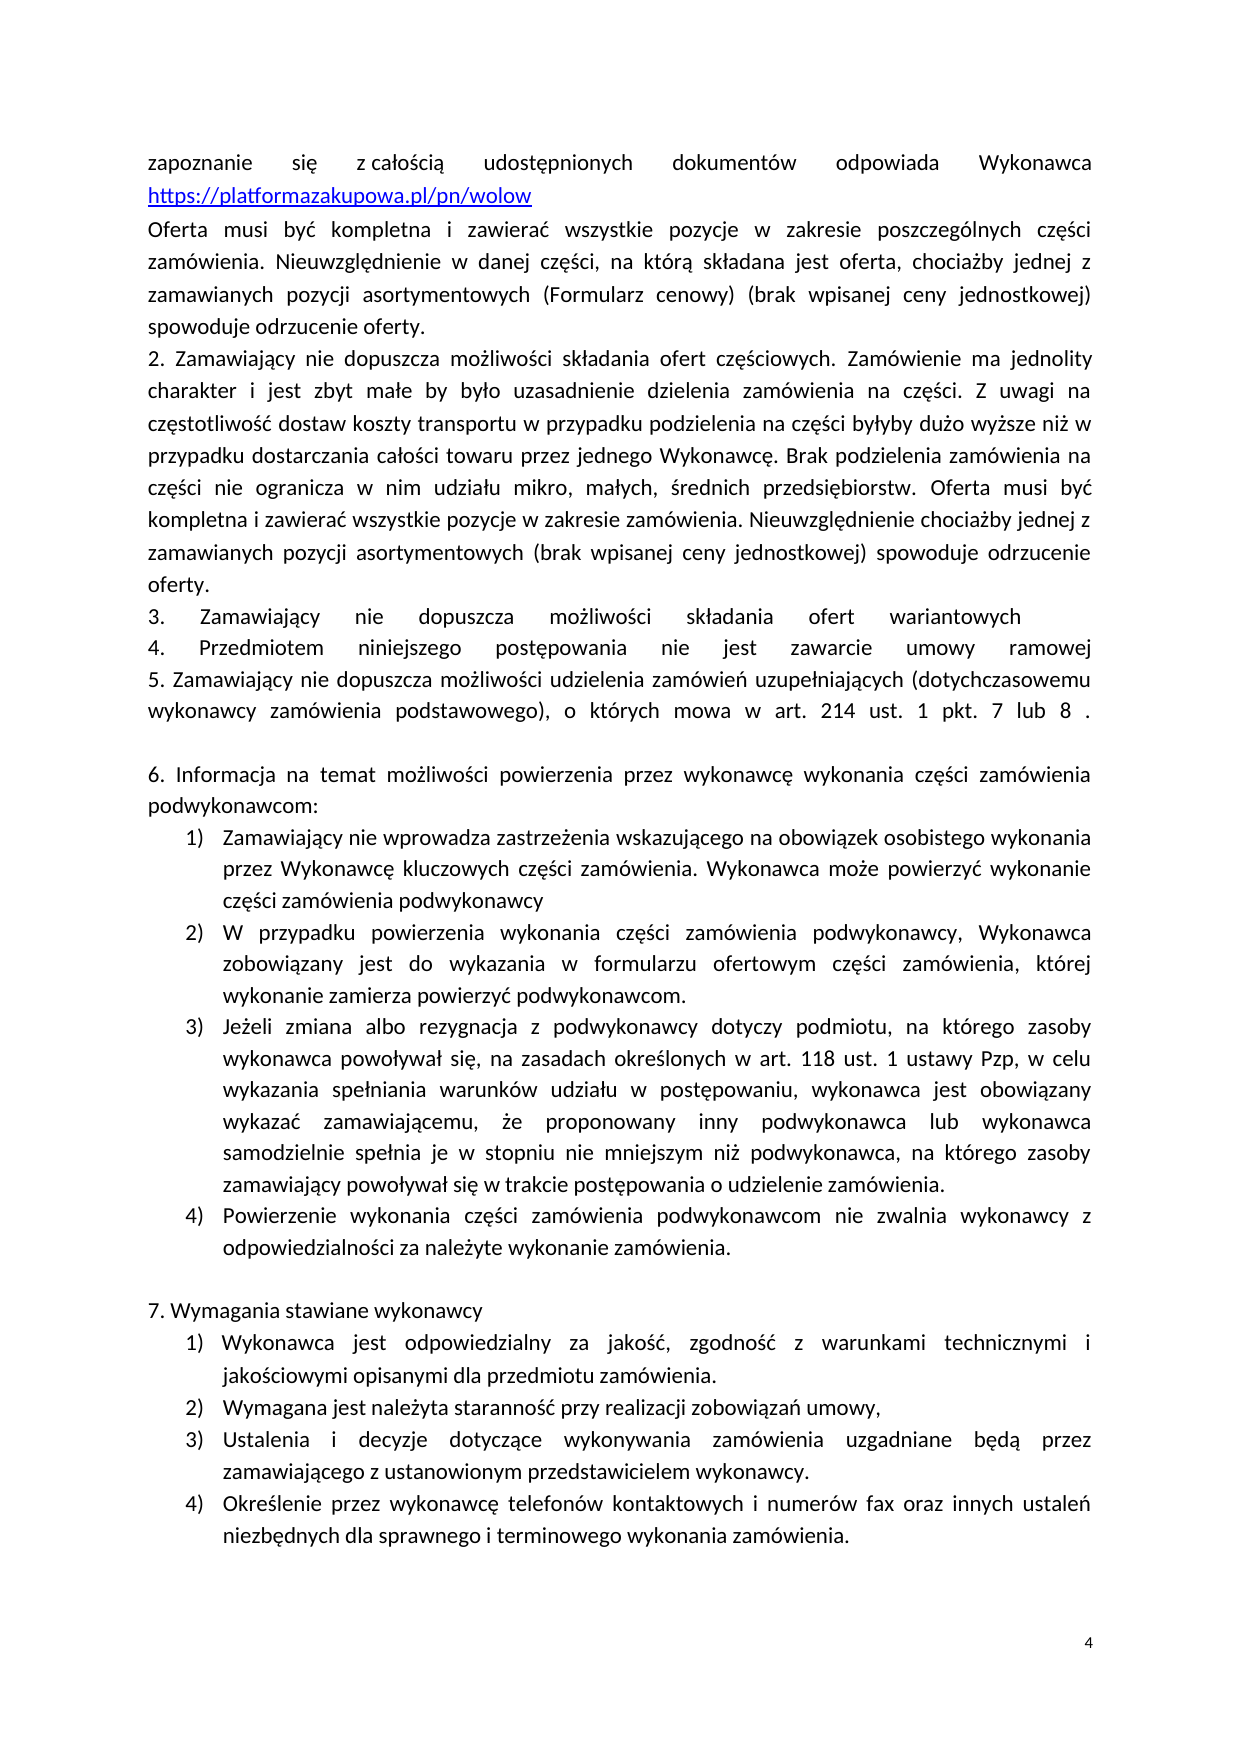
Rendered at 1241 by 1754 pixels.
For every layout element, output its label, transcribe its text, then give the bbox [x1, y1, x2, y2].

list Zamawiający nie wprowadza zastrzeżenia wskazującego na obowiązek osobistego wykonania przez Wykonawcę kluczowych części zamówienia. Wykonawca może powierzyć wykonanie części zamówienia podwykonawcy [185, 823, 1093, 914]
list Ustalenia i decyzje dotyczące wykonywania zamówienia uzgadniane będą przez zamawiającego z ustanowionym przedstawicielem wykonawcy. [185, 1425, 1093, 1485]
text 7. Wymagania stawiane wykonawcy [148, 1296, 1093, 1324]
text 6. Informacja na temat możliwości powierzenia przez wykonawcę wykonania części zamówienia podwykonawcom: [148, 760, 1093, 819]
list Wymagana jest należyta staranność przy realizacji zobowiązań umowy, [185, 1393, 1093, 1421]
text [148, 148, 1093, 209]
list Wykonawca jest odpowiedzialny za jakość, zgodność z warunkami technicznymi i jakościowymi opisanymi dla przedmiotu zamówienia. [185, 1328, 1093, 1389]
text 3. Zamawiający nie dopuszcza możliwości składania ofert wariantowych 4. Przedmiotem niniejszego postępowania nie jest zawarcie umowy ramowej 5. Zamawiający nie dopuszcza możliwości udzielenia zamówień uzupełniających (dotychczasowemu wykonawcy zamówienia podstawowego), o których mowa w art. 214 ust. 1 pkt. 7 lub 8 . [148, 602, 1093, 756]
list Jeżeli zmiana albo rezygnacja z podwykonawcy dotyczy podmiotu, na którego zasoby wykonawca powoływał się, na zasadach określonych w art. 118 ust. 1 ustawy Pzp, w celu wykazania spełniania warunków udziału w postępowaniu, wykonawca jest obowiązany wykazać zamawiającemu, że proponowany inny podwykonawca lub wykonawca samodzielnie spełnia je w stopniu nie mniejszym niż podwykonawca, na którego zasoby zamawiający powoływał się w trakcie postępowania o udzielenie zamówienia. [185, 1012, 1093, 1198]
text Oferta musi być kompletna i zawierać wszystkie pozycje w zakresie poszczególnych części zamówienia. Nieuwzględnienie w danej części, na którą składana jest oferta, chociażby jednej z zamawianych pozycji asortymentowych (Formularz cenowy) (brak wpisanej ceny jednostkowej) spowoduje odrzucenie oferty. [148, 215, 1093, 340]
list W przypadku powierzenia wykonania części zamówienia podwykonawcy, Wykonawca zobowiązany jest do wykazania w formularzu ofertowym części zamówienia, której wykonanie zamierza powierzyć podwykonawcom. [185, 918, 1093, 1009]
list Określenie przez wykonawcę telefonów kontaktowych i numerów fax oraz innych ustaleń niezbędnych dla sprawnego i terminowego wykonania zamówienia. [185, 1489, 1093, 1550]
list 2. Zamawiający nie dopuszcza możliwości składania ofert częściowych. Zamówienie ma jednolity charakter i jest zbyt małe by było uzasadnienie dzielenia zamówienia na części. Z uwagi na częstotliwość dostaw koszty transportu w przypadku podzielenia na części byłyby dużo wyższe niż w przypadku dostarczania całości towaru przez jednego Wykonawcę. Brak podzielenia zamówienia na części nie ogranicza w nim udziału mikro, małych, średnich przedsiębiorstw. Oferta musi być kompletna i zawierać wszystkie pozycje w zakresie zamówienia. Nieuwzględnienie chociażby jednej z zamawianych pozycji asortymentowych (brak wpisanej ceny jednostkowej) spowoduje odrzucenie oferty. [148, 344, 1093, 598]
list Powierzenie wykonania części zamówienia podwykonawcom nie zwalnia wykonawcy z odpowiedzialności za należyte wykonanie zamówienia. [185, 1202, 1093, 1261]
